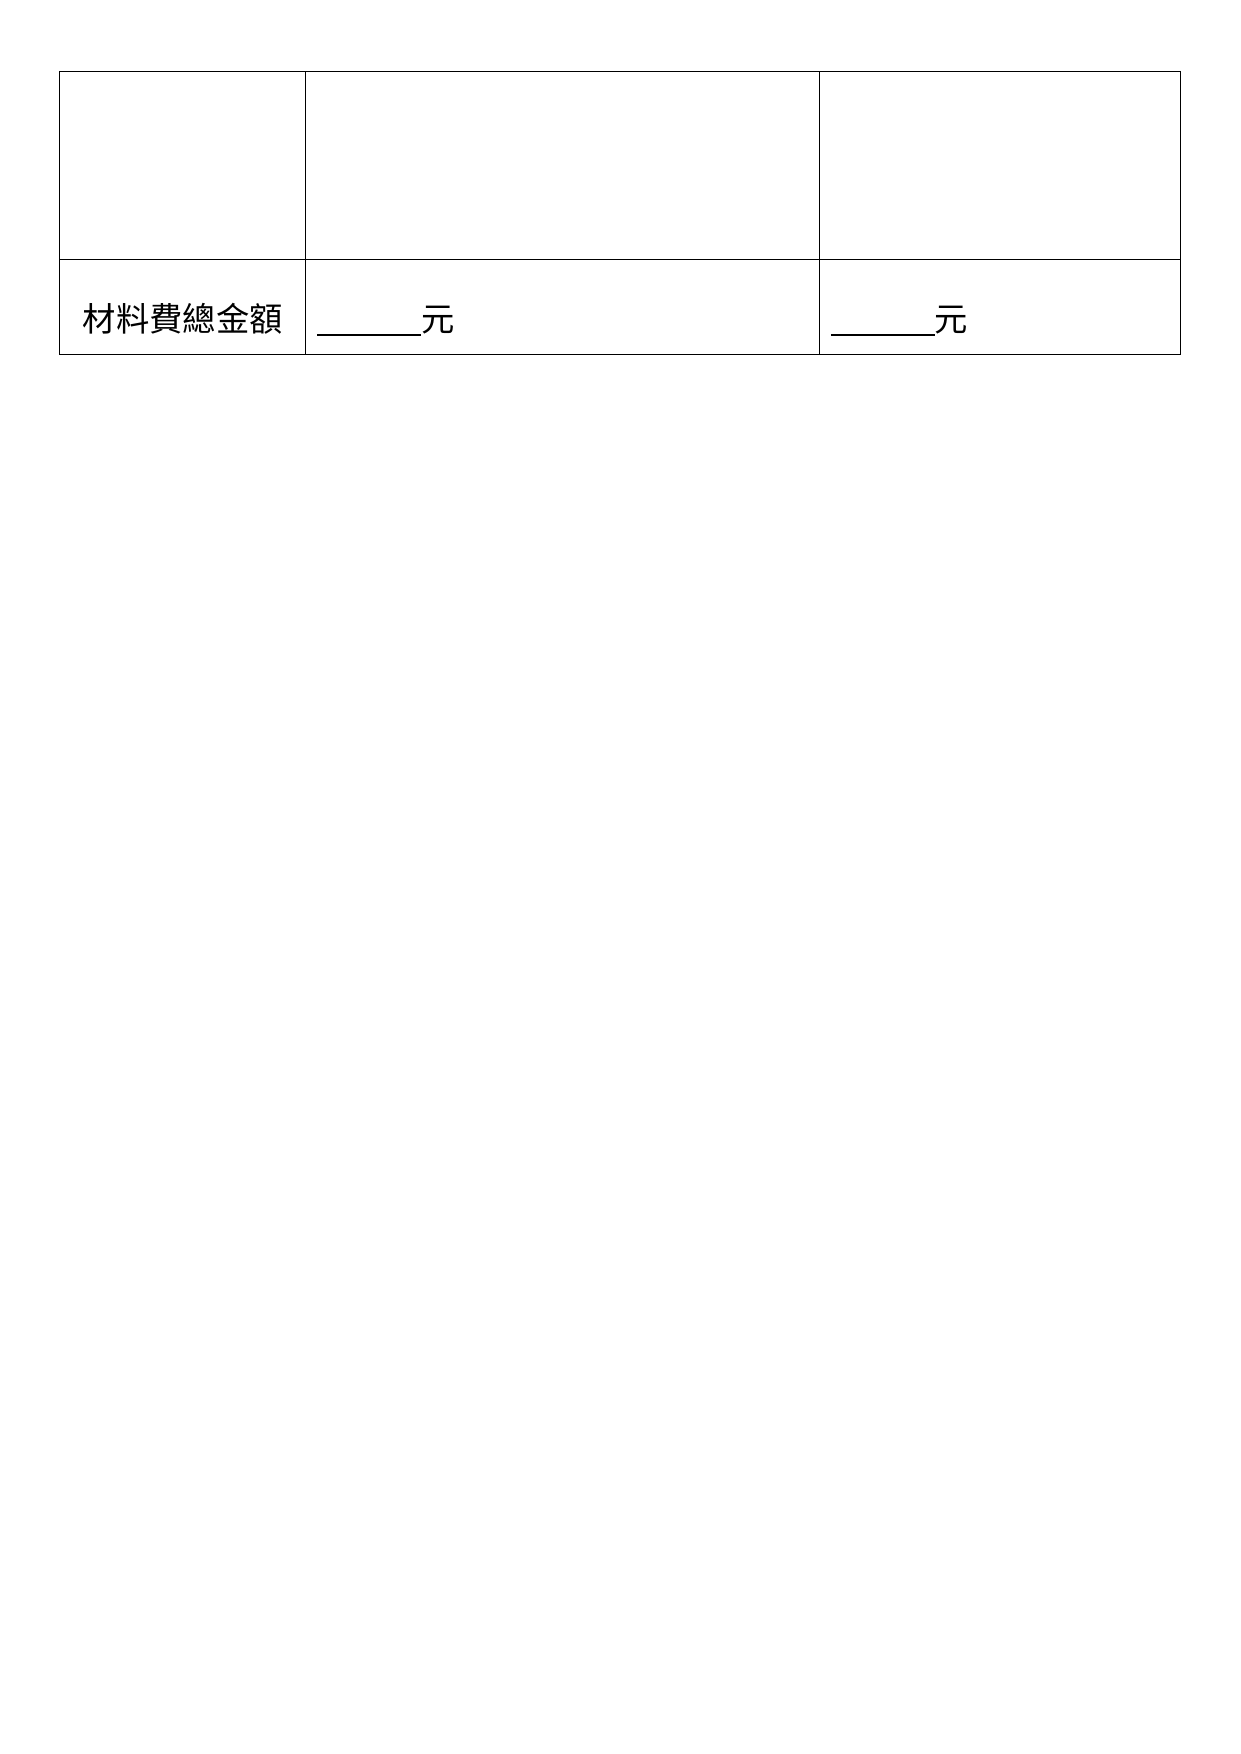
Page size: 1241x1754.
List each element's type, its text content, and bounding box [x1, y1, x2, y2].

table_cell [306, 72, 819, 259]
table_cell 元 [820, 260, 1180, 354]
table_cell 元 [306, 260, 819, 354]
table_cell [820, 72, 1180, 259]
table_cell 材料費總金額 [60, 260, 305, 354]
